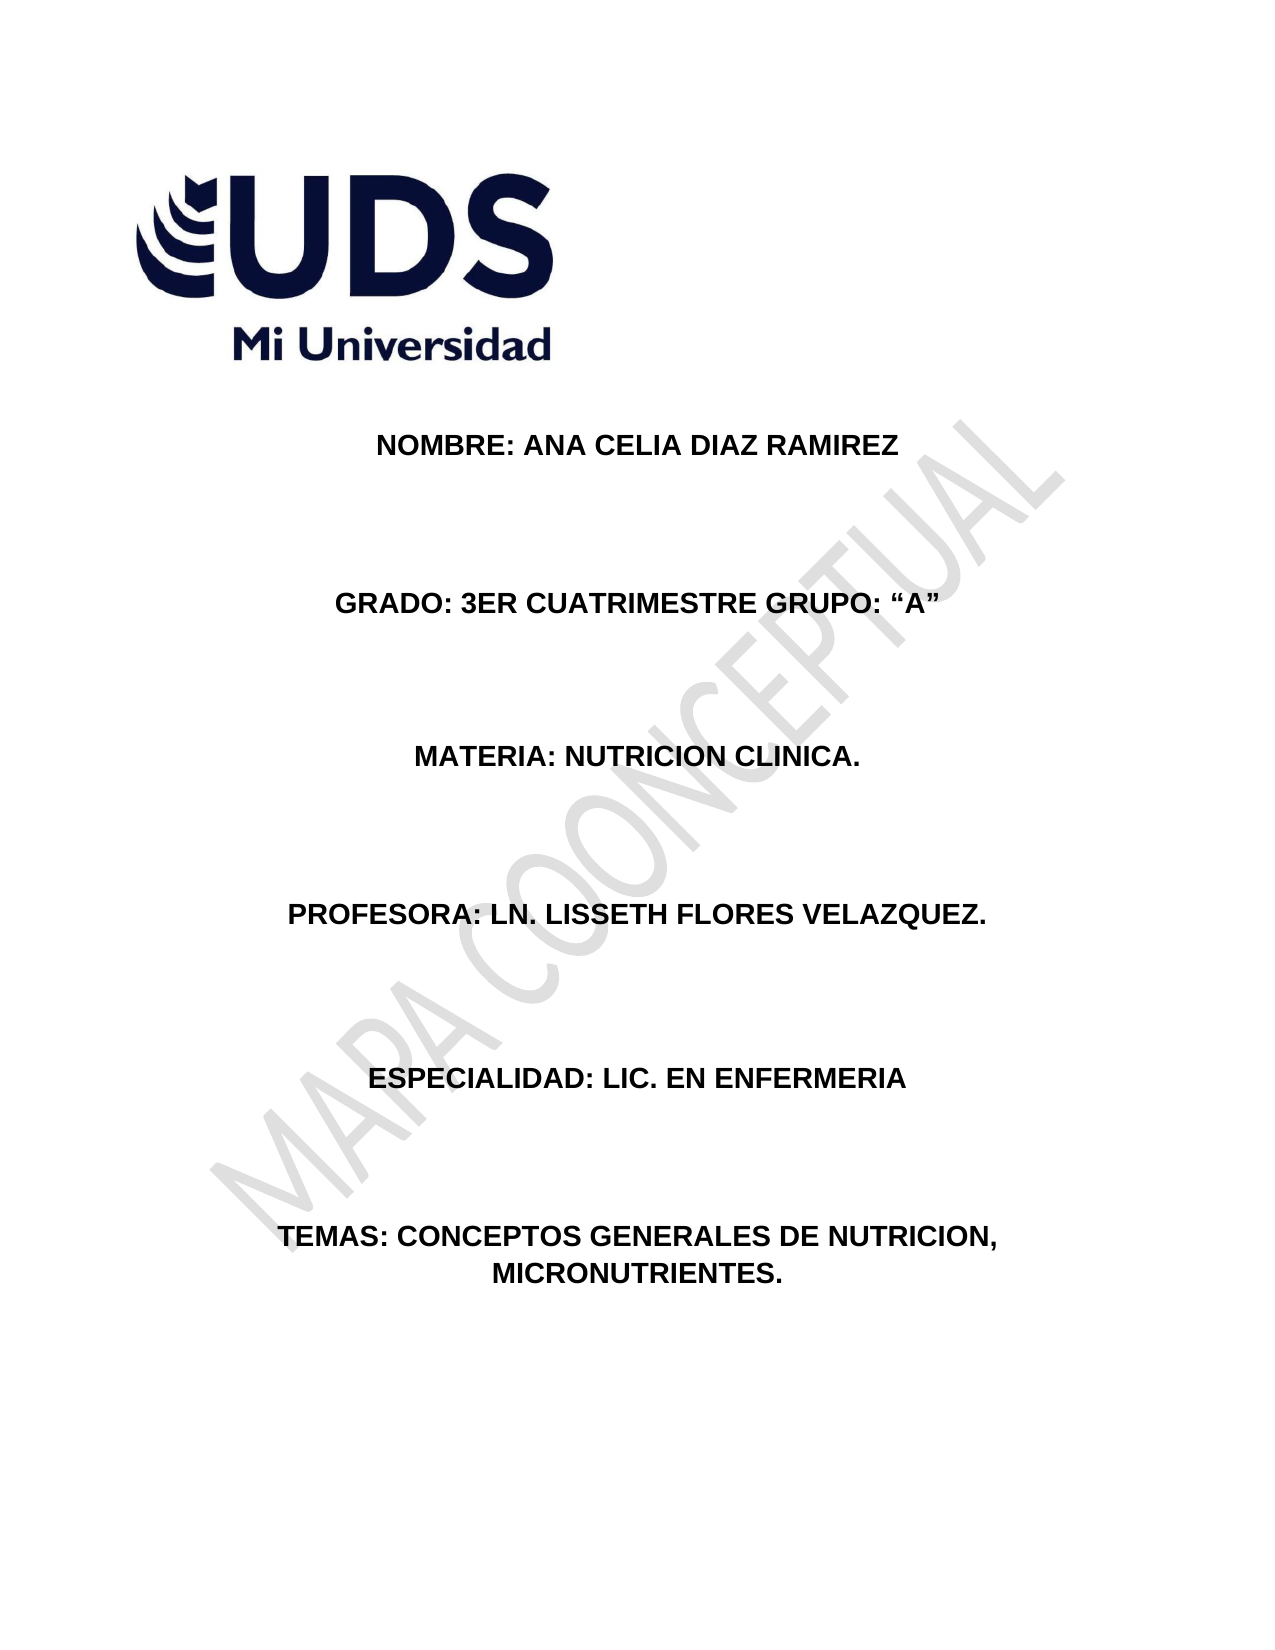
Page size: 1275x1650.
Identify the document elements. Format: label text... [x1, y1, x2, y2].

picture [132, 147, 561, 373]
text PROFESORA: LN. LISSETH FLORES VELAZQUEZ. [177, 897, 1098, 931]
text ESPECIALIDAD: LIC. EN ENFERMERIA [177, 1061, 1098, 1094]
text MATERIA: NUTRICION CLINICA. [177, 739, 1098, 772]
text GRADO: 3ER CUATRIMESTRE GRUPO: “A” [177, 586, 1098, 620]
text NOMBRE: ANA CELIA DIAZ RAMIREZ [177, 428, 1098, 461]
text TEMAS: CONCEPTOS GENERALES DE NUTRICION, MICRONUTRIENTES. [177, 1219, 1098, 1289]
